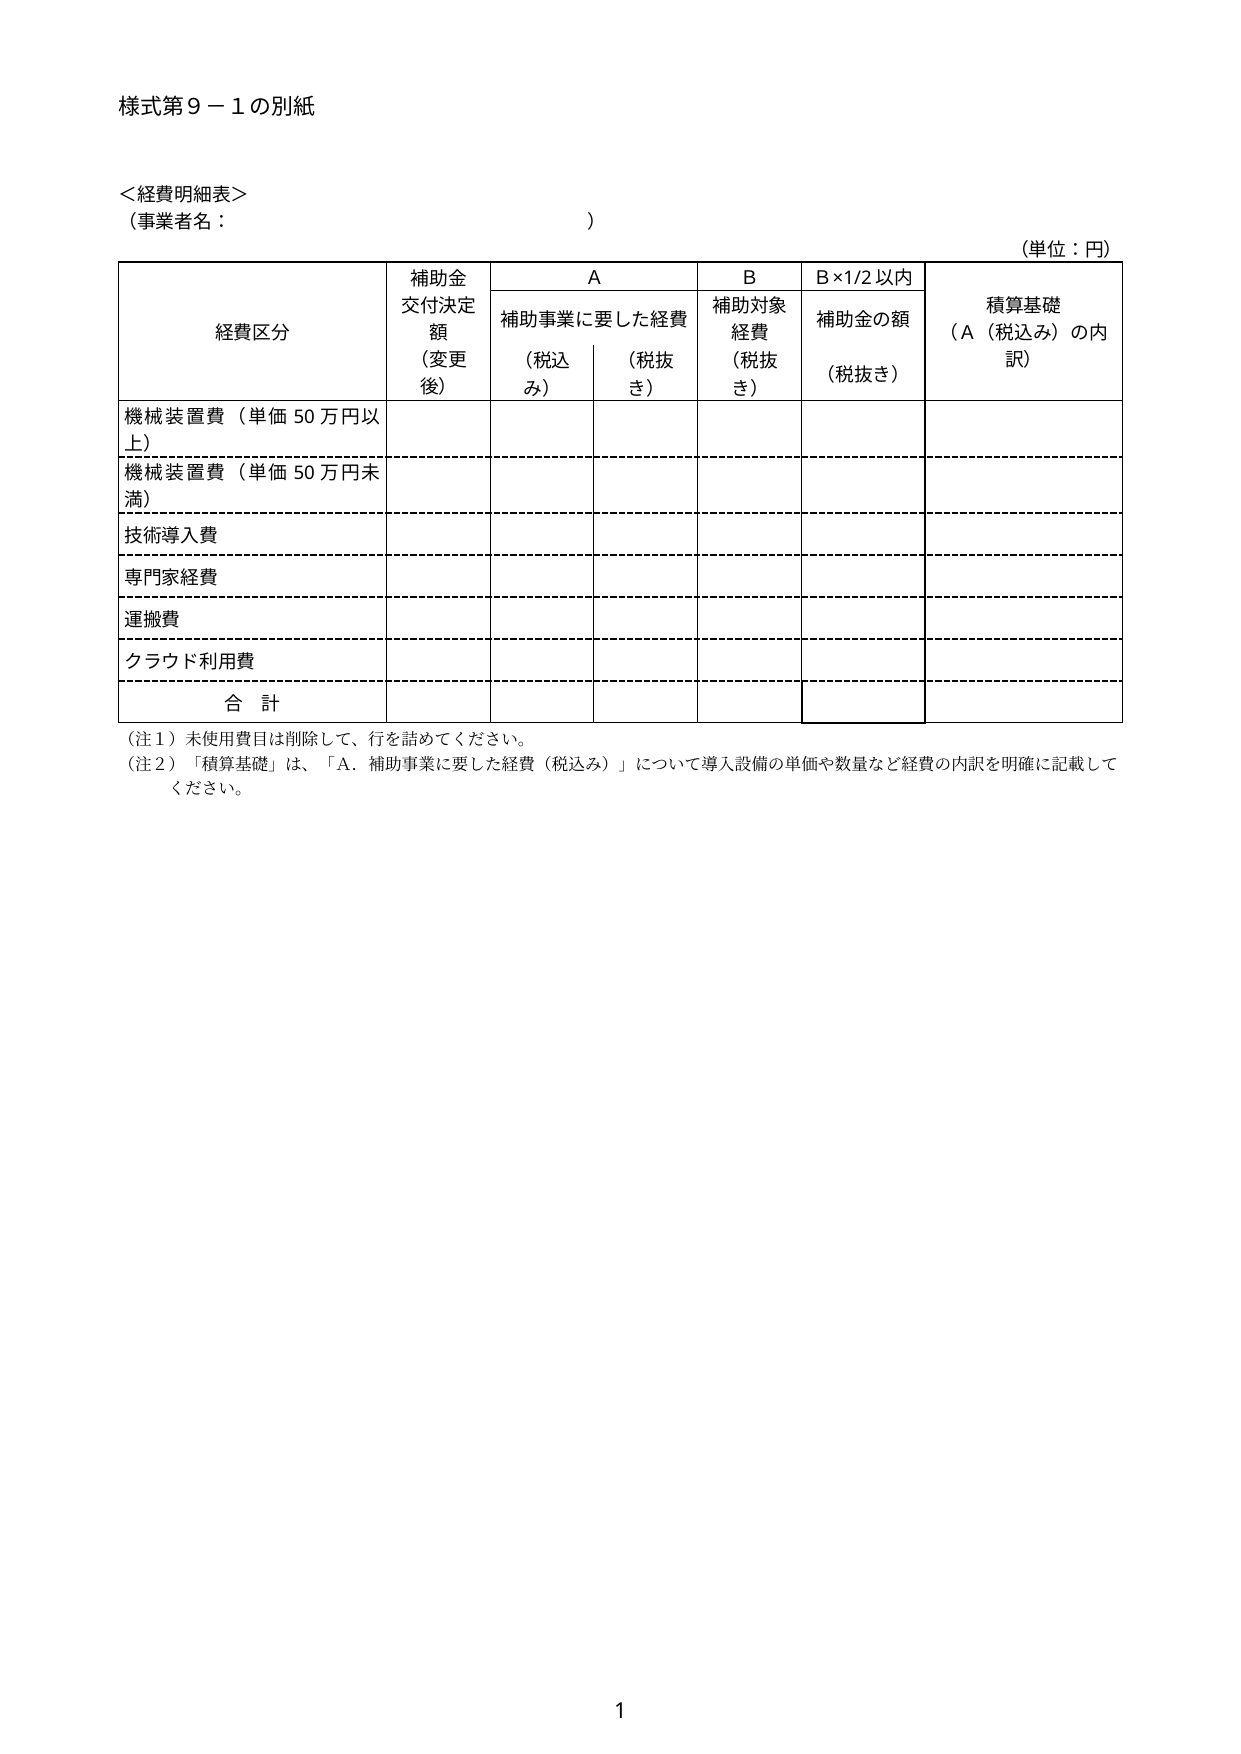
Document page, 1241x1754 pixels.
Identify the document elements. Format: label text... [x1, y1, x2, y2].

table_cell [594, 680, 697, 722]
table_cell 補助事業に要した経費 [491, 291, 697, 345]
table_header Ｂ×1/2以内 [802, 263, 924, 290]
table_cell [698, 596, 801, 638]
table_cell [387, 596, 490, 638]
table_cell [594, 401, 697, 456]
table_cell [387, 638, 490, 680]
table_cell [802, 401, 924, 456]
table_cell [491, 638, 593, 680]
table_cell 運搬費 [119, 596, 386, 638]
table_cell [926, 554, 1122, 596]
table_cell [491, 401, 593, 456]
table_cell [387, 512, 490, 554]
table_cell [698, 554, 801, 596]
text （単位：円） [118, 234, 1122, 261]
table_cell [803, 680, 924, 722]
table_cell [491, 554, 593, 596]
table_cell [926, 596, 1122, 638]
table_cell [594, 638, 697, 680]
table_cell （税抜き） [698, 345, 801, 400]
table_cell [387, 456, 490, 512]
table_header 補助金 交付決定額 （変更後） [387, 263, 490, 400]
table_cell [802, 596, 924, 638]
table_cell 補助金の額 [802, 291, 924, 345]
table_cell [594, 596, 697, 638]
table_cell （税込み） [491, 345, 593, 400]
table_cell [594, 512, 697, 554]
table_cell [387, 680, 490, 722]
table_cell （税抜き） [802, 345, 924, 400]
table_cell [387, 554, 490, 596]
table_cell [802, 456, 924, 512]
table_cell [926, 680, 1122, 722]
table_cell 補助対象 経費 [698, 291, 801, 345]
table_cell [926, 512, 1122, 554]
table_cell 技術導入費 [119, 512, 386, 554]
table_header 積算基礎 （Ａ（税込み）の内訳） [926, 263, 1122, 400]
table_cell [491, 512, 593, 554]
table_cell [698, 680, 801, 722]
text （事業者名： ） [118, 207, 1122, 234]
table_cell [387, 401, 490, 456]
table_cell [491, 456, 593, 512]
table_cell [594, 554, 697, 596]
table_cell [802, 512, 924, 554]
table_cell [926, 456, 1122, 512]
table_cell [926, 401, 1122, 456]
table_header 経費区分 [119, 263, 386, 400]
table_cell [491, 680, 593, 722]
table_cell （税抜き） [594, 345, 697, 400]
text ＜経費明細表＞ [118, 180, 1122, 207]
table_cell 合 計 [119, 680, 386, 722]
table_header Ａ [491, 263, 697, 290]
text （注１）未使用費目は削除して、行を詰めてください。 [118, 724, 1122, 751]
table_cell [698, 638, 801, 680]
text （注２）「積算基礎」は、「Ａ．補助事業に要した経費（税込み）」について導入設備の単価や数量など経費の内訳を明確に記載してください。 [118, 751, 1122, 799]
table_cell [802, 638, 924, 680]
table_cell 機械装置費（単価50万円以上） [119, 401, 386, 456]
table_cell [698, 456, 801, 512]
table_cell [698, 401, 801, 456]
table_cell [802, 554, 924, 596]
table_cell [926, 638, 1122, 680]
table_cell [594, 456, 697, 512]
table_cell 専門家経費 [119, 554, 386, 596]
table_cell [491, 596, 593, 638]
table_header Ｂ [698, 263, 801, 290]
table_cell [698, 512, 801, 554]
text 様式第９－１の別紙 [118, 89, 1122, 120]
table_cell クラウド利用費 [119, 638, 386, 680]
table_cell 機械装置費（単価50万円未満） [119, 456, 386, 512]
